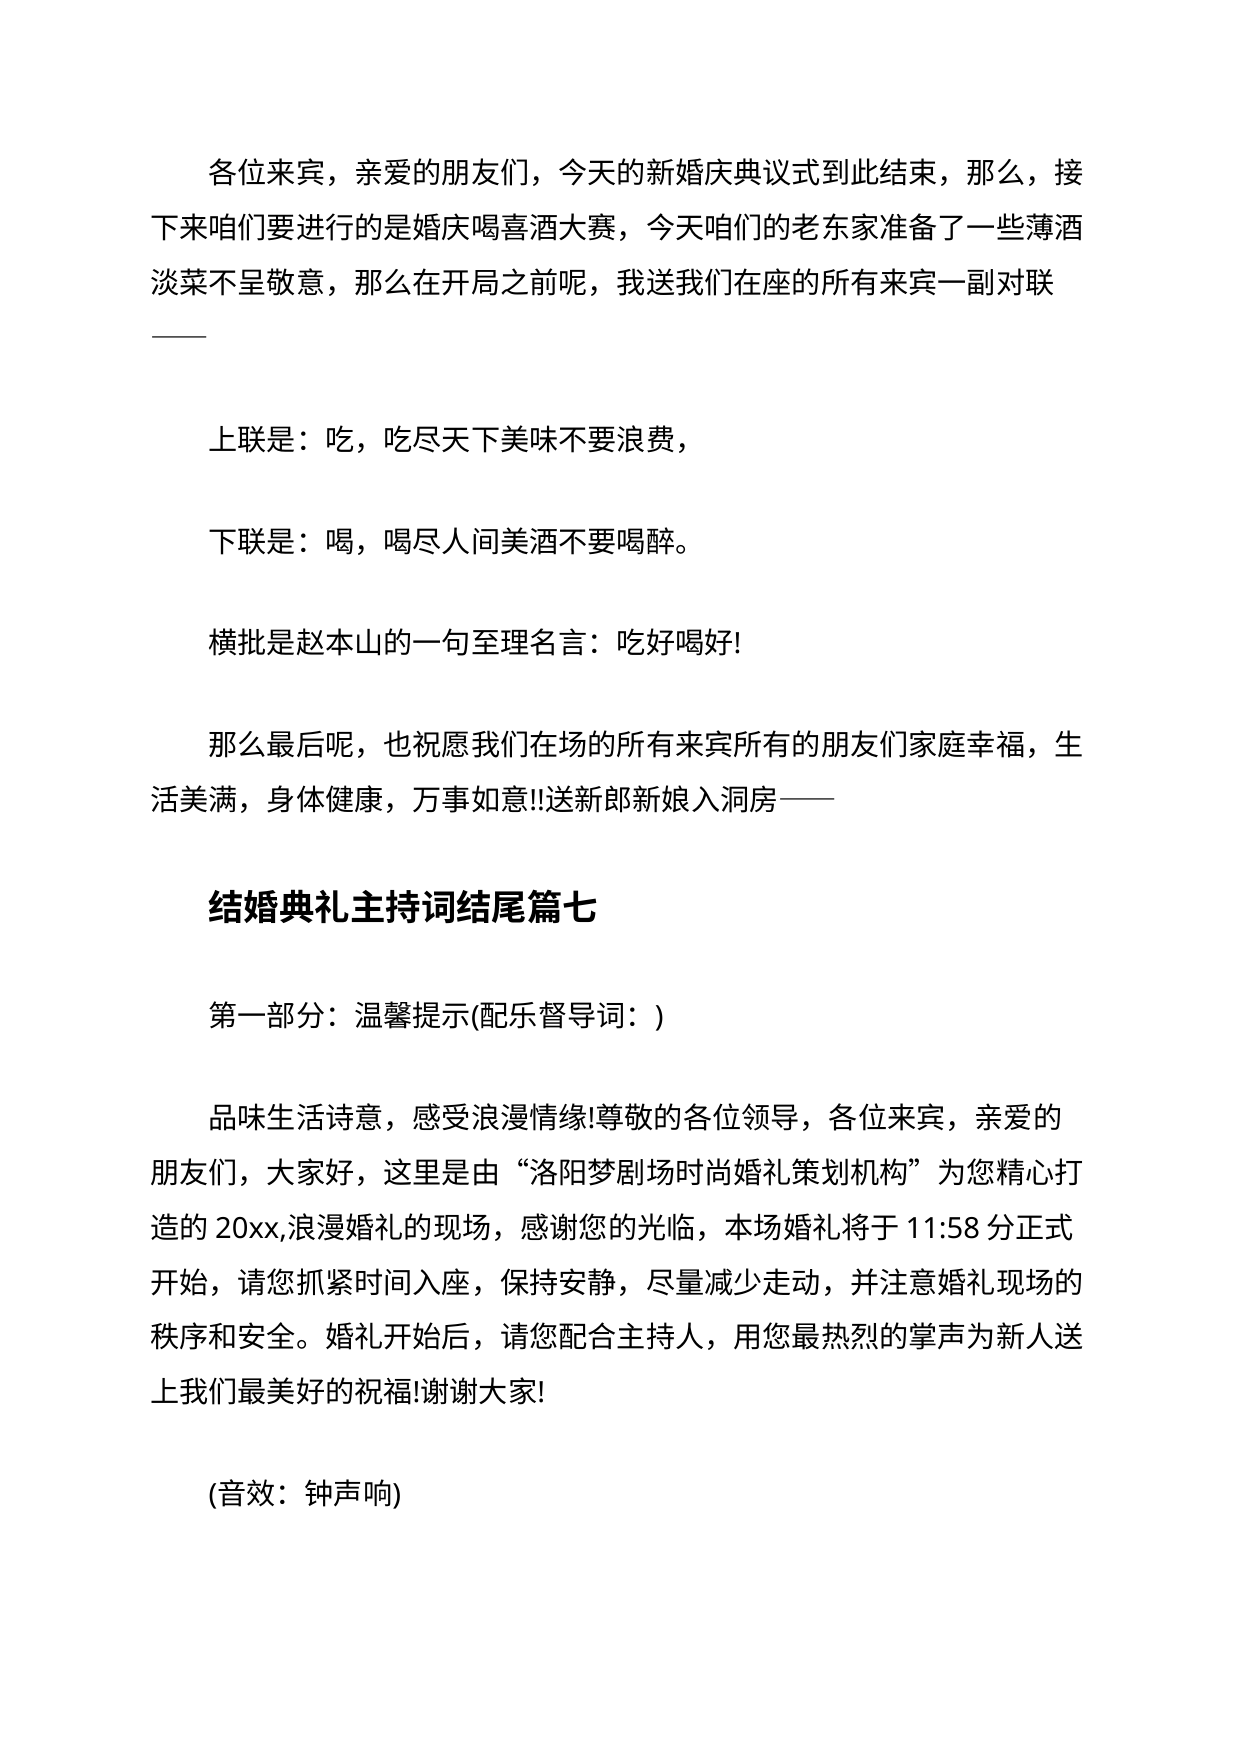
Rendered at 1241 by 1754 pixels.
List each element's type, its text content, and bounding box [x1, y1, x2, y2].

text 那么最后呢，也祝愿我们在场的所有来宾所有的朋友们家庭幸福，生活美满，身体健康，万事如意!!送新郎新娘入洞房—— [150, 722, 1090, 819]
text 上联是：吃，吃尽天下美味不要浪费， [150, 416, 1090, 459]
text 品味生活诗意，感受浪漫情缘!尊敬的各位领导，各位来宾，亲爱的朋友们，大家好，这里是由“洛阳梦剧场时尚婚礼策划机构”为您精心打造的 20xx,浪漫婚礼的现场，感谢您的光临，本场婚礼将于11:58分正式开始，请您抓紧时间入座，保持安静，尽量减少走动，并注意婚礼现场的秩序和安全。婚礼开始后，请您配合主持人，用您最热烈的掌声为新人送上我们最美好的祝福!谢谢大家! [150, 1094, 1090, 1411]
text (音效：钟声响) [150, 1471, 1090, 1513]
text 横批是赵本山的一句至理名言：吃好喝好! [150, 620, 1090, 662]
text 第一部分：温馨提示(配乐督导词：) [150, 992, 1090, 1035]
text 结婚典礼主持词结尾篇七 [150, 879, 1090, 930]
text 各位来宾，亲爱的朋友们，今天的新婚庆典议式到此结束，那么，接下来咱们要进行的是婚庆喝喜酒大赛，今天咱们的老东家准备了一些薄酒淡菜不呈敬意，那么在开局之前呢，我送我们在座的所有来宾一副对联—— [150, 150, 1090, 357]
text 下联是：喝，喝尽人间美酒不要喝醉。 [150, 518, 1090, 561]
